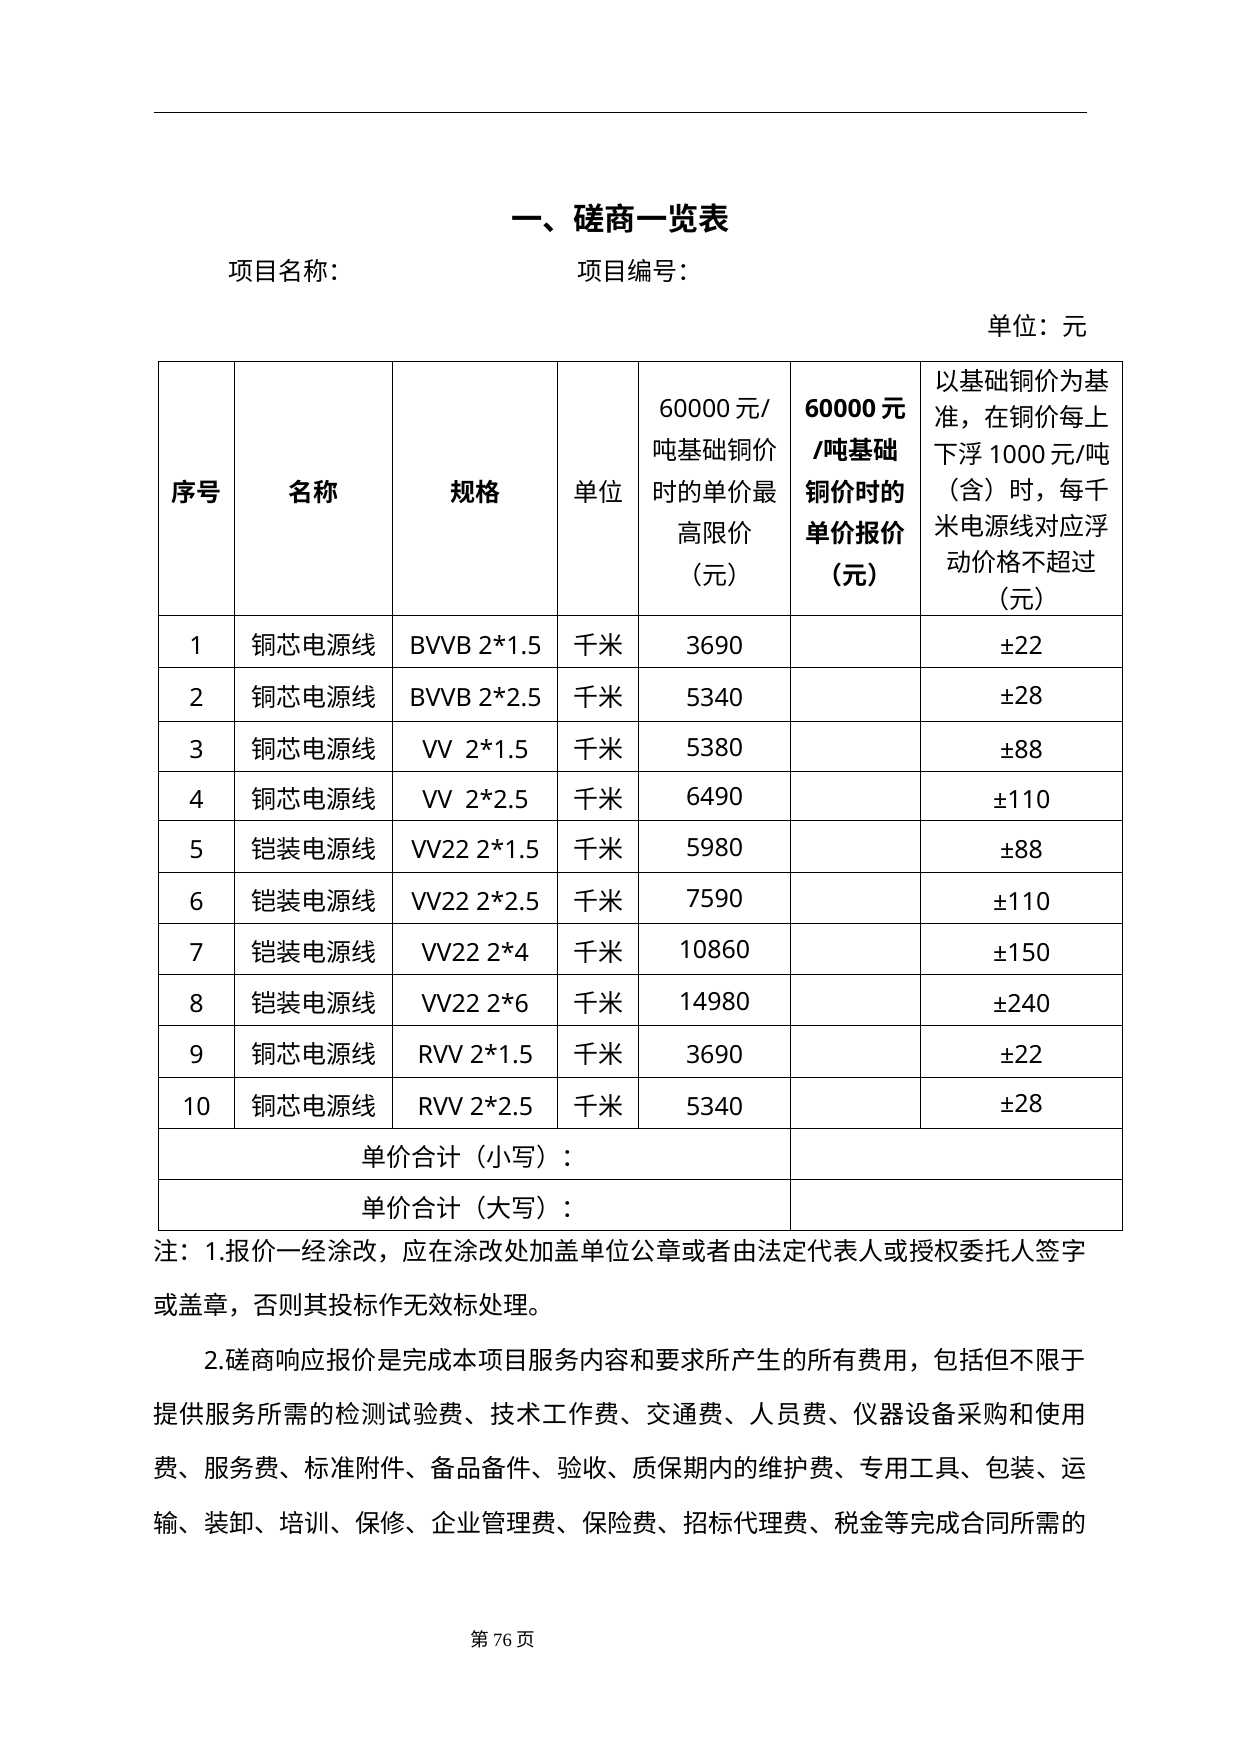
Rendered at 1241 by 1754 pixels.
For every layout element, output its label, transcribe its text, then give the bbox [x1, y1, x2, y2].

table_cell ±28 [921, 1078, 1122, 1128]
table_cell 铜芯电源线 [235, 772, 392, 820]
table_cell 铜芯电源线 [235, 722, 392, 771]
table_cell 3690 [639, 1026, 790, 1077]
table_cell 千米 [558, 1026, 638, 1077]
table_cell RVV 2*1.5 [393, 1026, 557, 1077]
table_cell 铠装电源线 [235, 821, 392, 872]
table_cell [791, 873, 920, 923]
table_cell 铜芯电源线 [235, 668, 392, 721]
table_cell 6 [159, 873, 234, 923]
table_cell VV22 2*6 [393, 975, 557, 1025]
table_header 60000元/吨基础铜价时的单价报价（元） [791, 362, 920, 615]
table_cell 7 [159, 924, 234, 974]
table_cell 1 [159, 616, 234, 667]
table_cell 3690 [639, 616, 790, 667]
table_cell ±110 [921, 873, 1122, 923]
table_cell 4 [159, 772, 234, 820]
text 单位：元 [153, 306, 1087, 342]
table_cell 9 [159, 1026, 234, 1077]
table_cell 5340 [639, 1078, 790, 1128]
table_cell 千米 [558, 873, 638, 923]
table_cell 千米 [558, 975, 638, 1025]
table_cell ±28 [921, 668, 1122, 721]
table_cell 千米 [558, 924, 638, 974]
table_cell [791, 668, 920, 721]
table_cell BVVB 2*1.5 [393, 616, 557, 667]
table_cell [791, 924, 920, 974]
table_cell VV22 2*1.5 [393, 821, 557, 872]
text 一、磋商一览表 [153, 194, 1087, 239]
table_cell 千米 [558, 668, 638, 721]
table_header 序号 [159, 362, 234, 615]
table_cell 5 [159, 821, 234, 872]
table_cell 5340 [639, 668, 790, 721]
table_cell 铜芯电源线 [235, 616, 392, 667]
table_cell 千米 [558, 1078, 638, 1128]
table_cell 铠装电源线 [235, 924, 392, 974]
table_cell [791, 975, 920, 1025]
table_cell 10 [159, 1078, 234, 1128]
table_cell ±88 [921, 722, 1122, 771]
table_cell [791, 1026, 920, 1077]
table_cell ±22 [921, 616, 1122, 667]
table_cell [791, 1180, 1122, 1230]
table_cell ±110 [921, 772, 1122, 820]
table_cell ±240 [921, 975, 1122, 1025]
table_cell 7590 [639, 873, 790, 923]
table_cell 单价合计（小写）： [159, 1129, 790, 1179]
table_cell [791, 616, 920, 667]
table_cell 铜芯电源线 [235, 1026, 392, 1077]
table_cell VV 2*2.5 [393, 772, 557, 820]
text 项目名称： 项目编号： [153, 252, 1087, 288]
table_cell [791, 772, 920, 820]
table_cell 铜芯电源线 [235, 1078, 392, 1128]
table_cell [791, 1078, 920, 1128]
table_cell 5380 [639, 722, 790, 771]
table_cell VV 2*1.5 [393, 722, 557, 771]
table_header 规格 [393, 362, 557, 615]
table_header 单位 [558, 362, 638, 615]
table_header 60000元/吨基础铜价时的单价最高限价（元） [639, 362, 790, 615]
table_cell 千米 [558, 722, 638, 771]
table_cell 铠装电源线 [235, 975, 392, 1025]
table_cell [791, 722, 920, 771]
table_cell 千米 [558, 772, 638, 820]
table_cell BVVB 2*2.5 [393, 668, 557, 721]
table_header 名称 [235, 362, 392, 615]
table_cell 千米 [558, 821, 638, 872]
table_cell 5980 [639, 821, 790, 872]
table_cell 14980 [639, 975, 790, 1025]
table_cell 8 [159, 975, 234, 1025]
table_cell ±88 [921, 821, 1122, 872]
table_cell VV22 2*4 [393, 924, 557, 974]
table_cell 千米 [558, 616, 638, 667]
table_cell ±22 [921, 1026, 1122, 1077]
table_cell ±150 [921, 924, 1122, 974]
table_cell RVV 2*2.5 [393, 1078, 557, 1128]
table_cell 铠装电源线 [235, 873, 392, 923]
table_cell 单价合计（大写）： [159, 1180, 790, 1230]
table_header 以基础铜价为基准，在铜价每上下浮1000元/吨（含）时，每千米电源线对应浮动价格不超过（元） [921, 362, 1122, 615]
text 注：1.报价一经涂改，应在涂改处加盖单位公章或者由法定代表人或授权委托人签字或盖章，否则其投标作无效标处理。 [153, 1231, 1087, 1322]
table_cell 3 [159, 722, 234, 771]
table_cell [791, 821, 920, 872]
table_cell 10860 [639, 924, 790, 974]
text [153, 1340, 1087, 1539]
table_cell 6490 [639, 772, 790, 820]
table_cell 2 [159, 668, 234, 721]
table_cell VV22 2*2.5 [393, 873, 557, 923]
table_cell [791, 1129, 1122, 1179]
